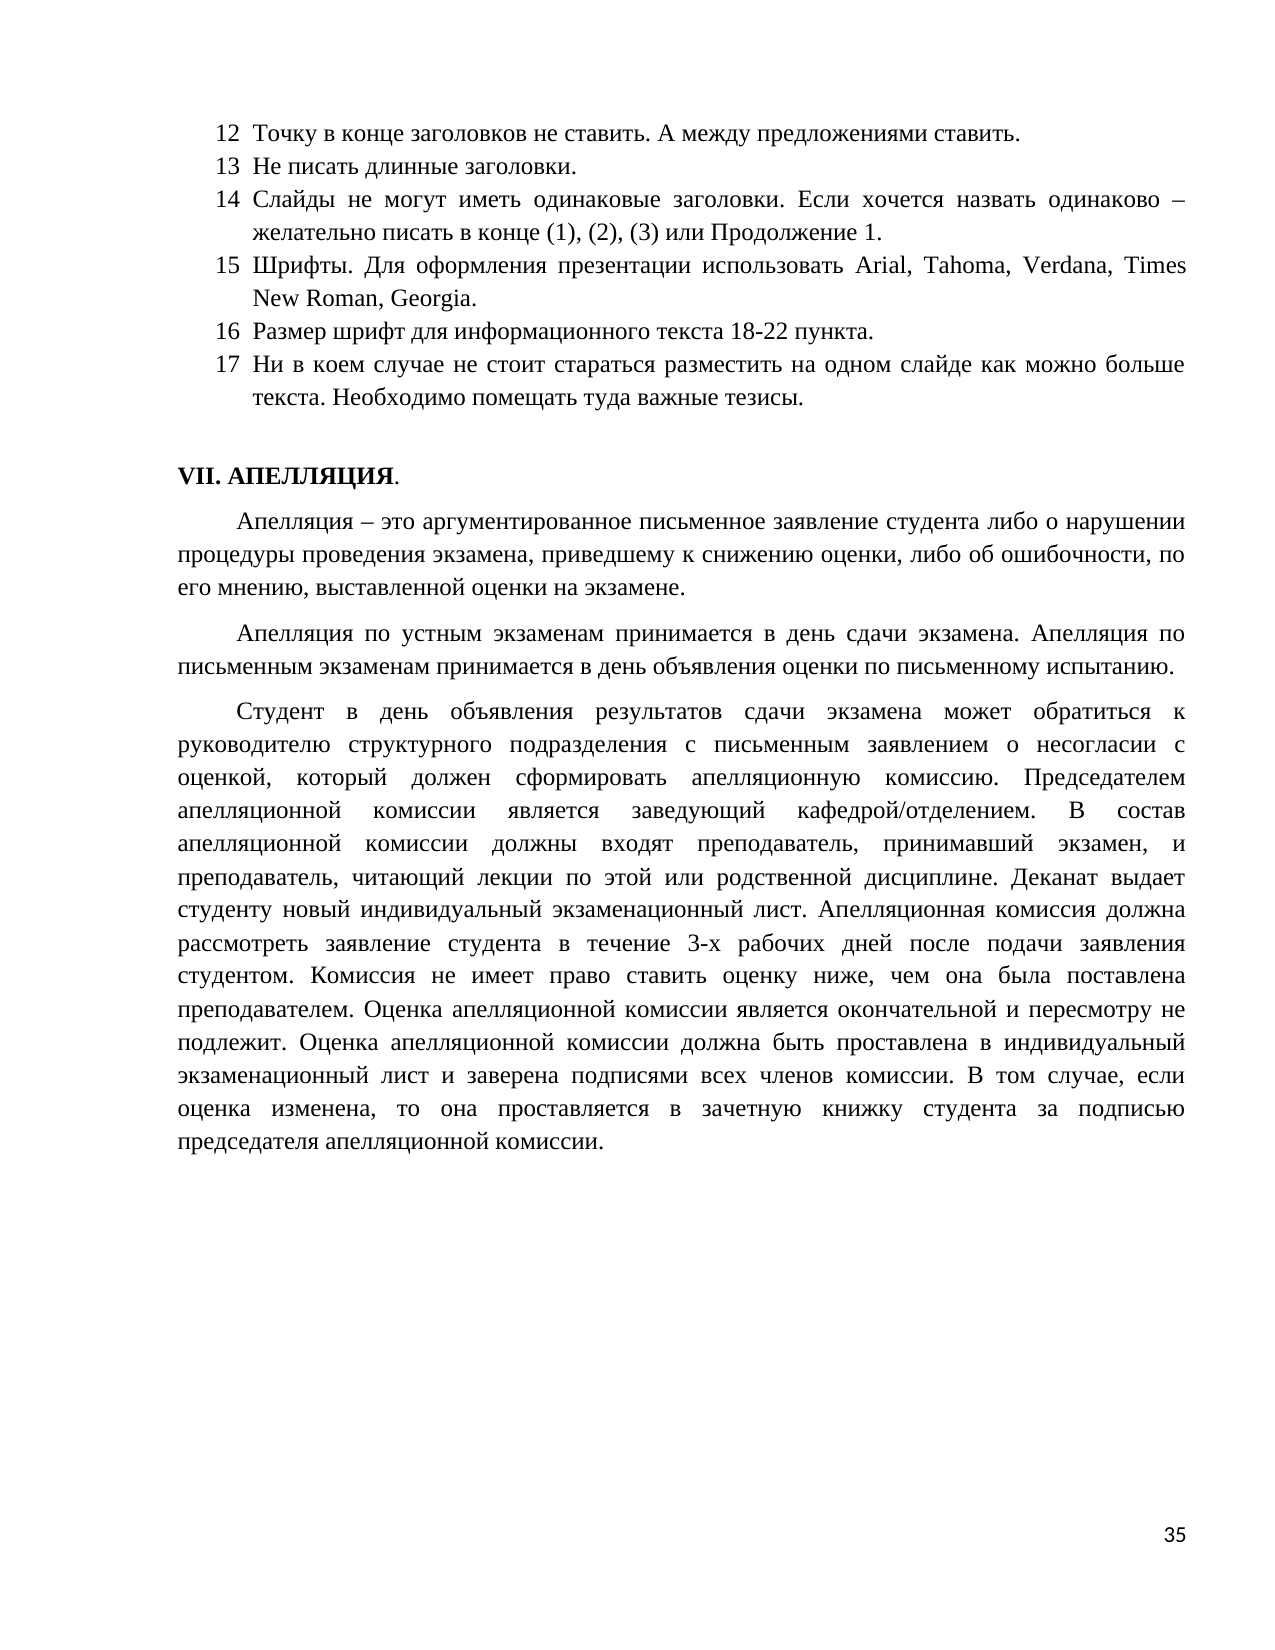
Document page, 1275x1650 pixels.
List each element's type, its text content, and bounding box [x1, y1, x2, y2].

list Не писать длинные заголовки. [215, 151, 1186, 180]
list Точку в конце заголовков не ставить. А между предложениями ставить. [215, 118, 1186, 147]
text Студент в день объявления результатов сдачи экзамена может обратиться к руководителю структурного подразделения с письменным заявлением о несогласии с оценкой, который должен сформировать апелляционную комиссию. Председателем апелляционной комиссии является заведующий кафедрой/отделением. В состав апелляционной комиссии должны входят преподаватель, принимавший экзамен, и преподаватель, читающий лекции по этой или родственной дисциплине. Деканат выдает студенту новый индивидуальный экзаменационный лист. Апелляционная комиссия должна рассмотреть заявление студента в течение 3-х рабочих дней после подачи заявления студентом. Комиссия не имеет право ставить оценку ниже, чем она была поставлена преподавателем. Оценка апелляционной комиссии является окончательной и пересмотру не подлежит. Оценка апелляционной комиссии должна быть проставлена в индивидуальный экзаменационный лист и заверена подписями всех членов комиссии. В том случае, если оценка изменена, то она проставляется в зачетную книжку студента за подписью председателя апелляционной комиссии. [177, 696, 1186, 1154]
text Апелляция – это аргументированное письменное заявление студента либо о нарушении процедуры проведения экзамена, приведшему к снижению оценки, либо об ошибочности, по его мнению, выставленной оценки на экзамене. [177, 506, 1186, 601]
list Размер шрифт для информационного текста 18-22 пункта. [215, 316, 1186, 345]
text VII. АПЕЛЛЯЦИЯ. [177, 461, 1186, 489]
list Шрифты. Для оформления презентации использовать Arial, Tahoma, Verdana, Times New Roman, Georgia. [215, 250, 1186, 312]
list Ни в коем случае не стоит стараться разместить на одном слайде как можно больше текста. Необходимо помещать туда важные тезисы. [215, 349, 1186, 411]
list Слайды не могут иметь одинаковые заголовки. Если хочется назвать одинаково – желательно писать в конце (1), (2), (3) или Продолжение 1. [215, 184, 1186, 246]
text Апелляция по устным экзаменам принимается в день сдачи экзамена. Апелляция по письменным экзаменам принимается в день объявления оценки по письменному испытанию. [177, 618, 1186, 680]
